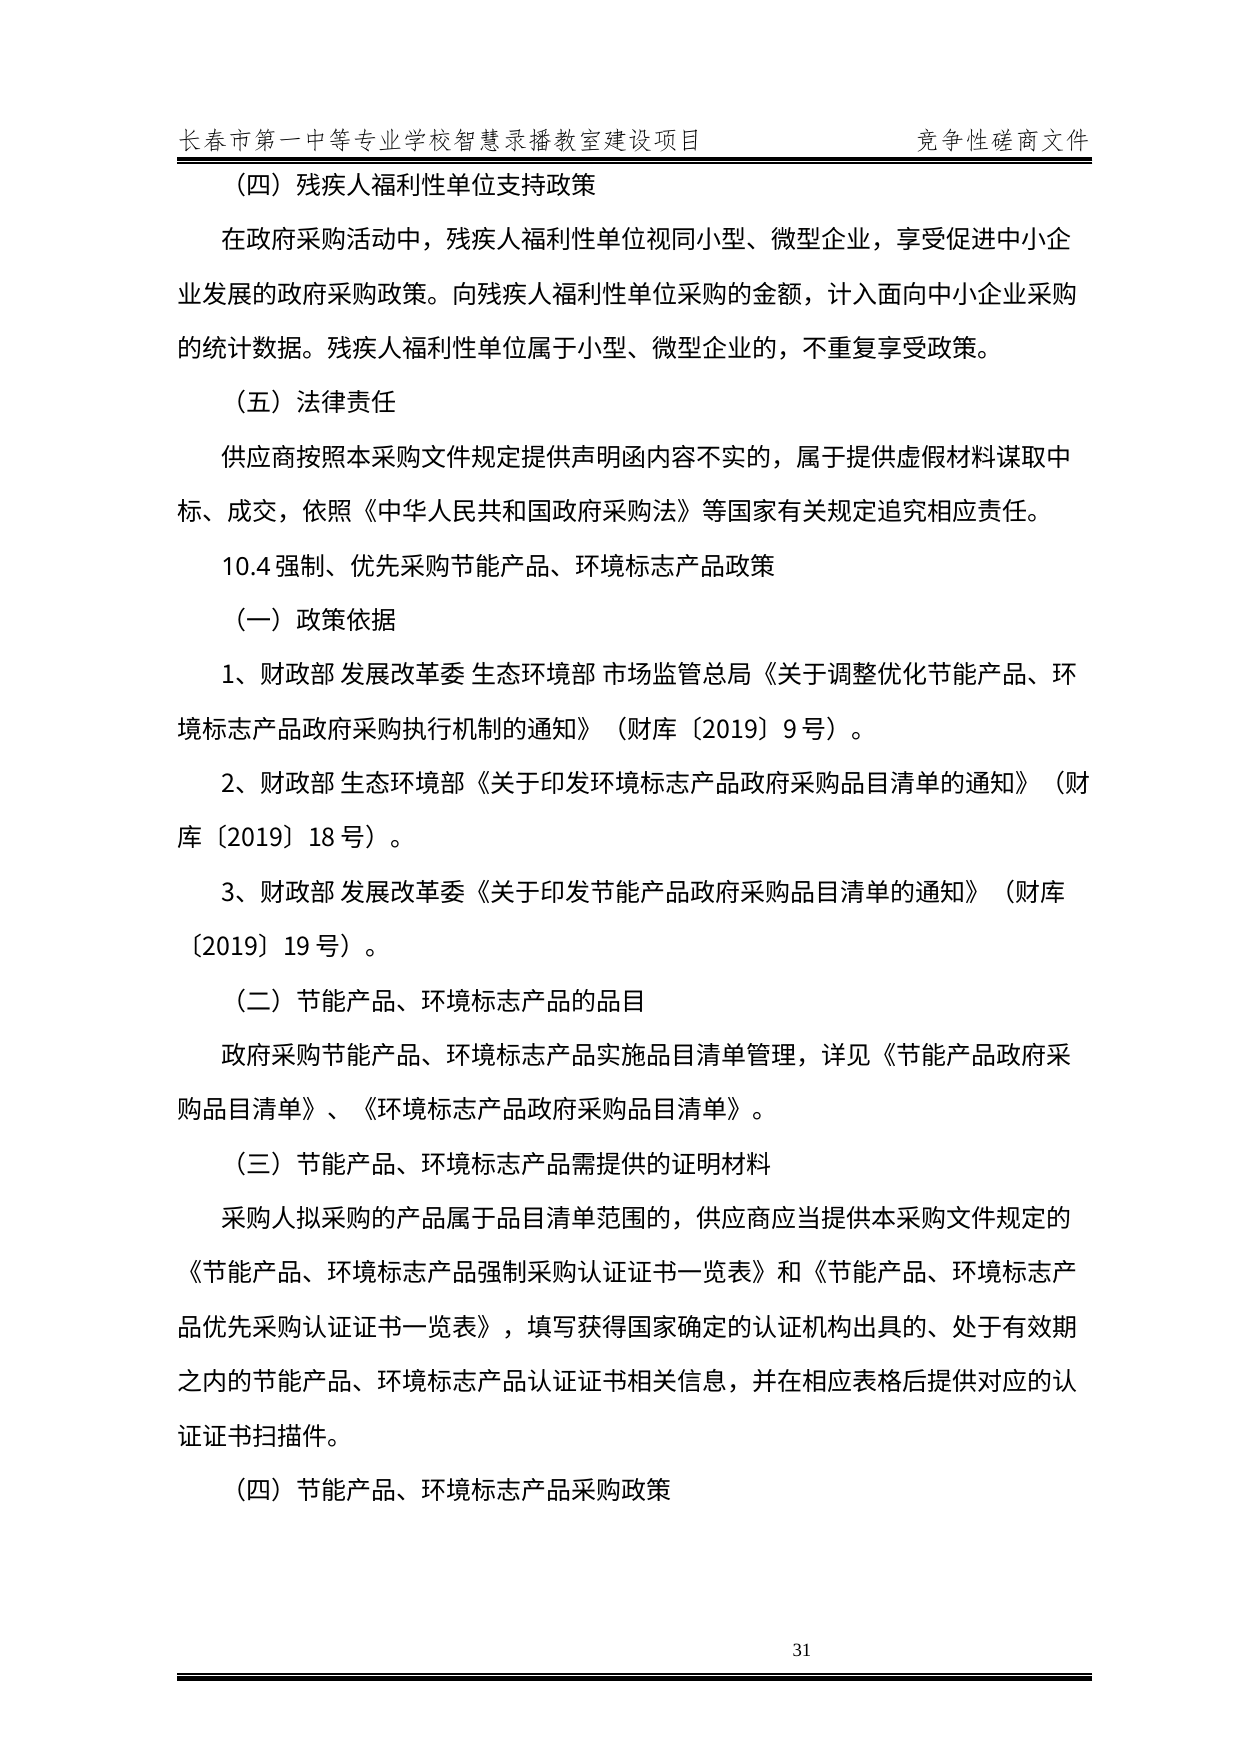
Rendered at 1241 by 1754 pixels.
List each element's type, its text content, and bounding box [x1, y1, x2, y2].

text 10.4强制、优先采购节能产品、环境标志产品政策 [177, 546, 1092, 582]
text 政府采购节能产品、环境标志产品实施品目清单管理，详见《节能产品政府采购品目清单》、《环境标志产品政府采购品目清单》。 [177, 1035, 1092, 1126]
text （四）节能产品、环境标志产品采购政策 [177, 1470, 1092, 1507]
text 2、财政部 生态环境部《关于印发环境标志产品政府采购品目清单的通知》（财库〔2019〕18号）。 [177, 763, 1092, 854]
text 在政府采购活动中，残疾人福利性单位视同小型、微型企业，享受促进中小企业发展的政府采购政策。向残疾人福利性单位采购的金额，计入面向中小企业采购的统计数据。残疾人福利性单位属于小型、微型企业的，不重复享受政策。 [177, 220, 1092, 365]
text （三）节能产品、环境标志产品需提供的证明材料 [177, 1144, 1092, 1180]
text （二）节能产品、环境标志产品的品目 [177, 981, 1092, 1017]
text （五）法律责任 [177, 383, 1092, 419]
text 供应商按照本采购文件规定提供声明函内容不实的，属于提供虚假材料谋取中标、成交，依照《中华人民共和国政府采购法》等国家有关规定追究相应责任。 [177, 437, 1092, 528]
text 1、财政部 发展改革委 生态环境部 市场监管总局《关于调整优化节能产品、环境标志产品政府采购执行机制的通知》（财库〔2019〕9号）。 [177, 655, 1092, 745]
text （一）政策依据 [177, 600, 1092, 637]
text 3、财政部 发展改革委《关于印发节能产品政府采购品目清单的通知》（财库〔2019〕19号）。 [177, 872, 1092, 963]
text 采购人拟采购的产品属于品目清单范围的，供应商应当提供本采购文件规定的《节能产品、环境标志产品强制采购认证证书一览表》和《节能产品、环境标志产品优先采购认证证书一览表》，填写获得国家确定的认证机构出具的、处于有效期之内的节能产品、环境标志产品认证证书相关信息，并在相应表格后提供对应的认证证书扫描件。 [177, 1198, 1092, 1452]
text （四）残疾人福利性单位支持政策 [177, 165, 1092, 202]
